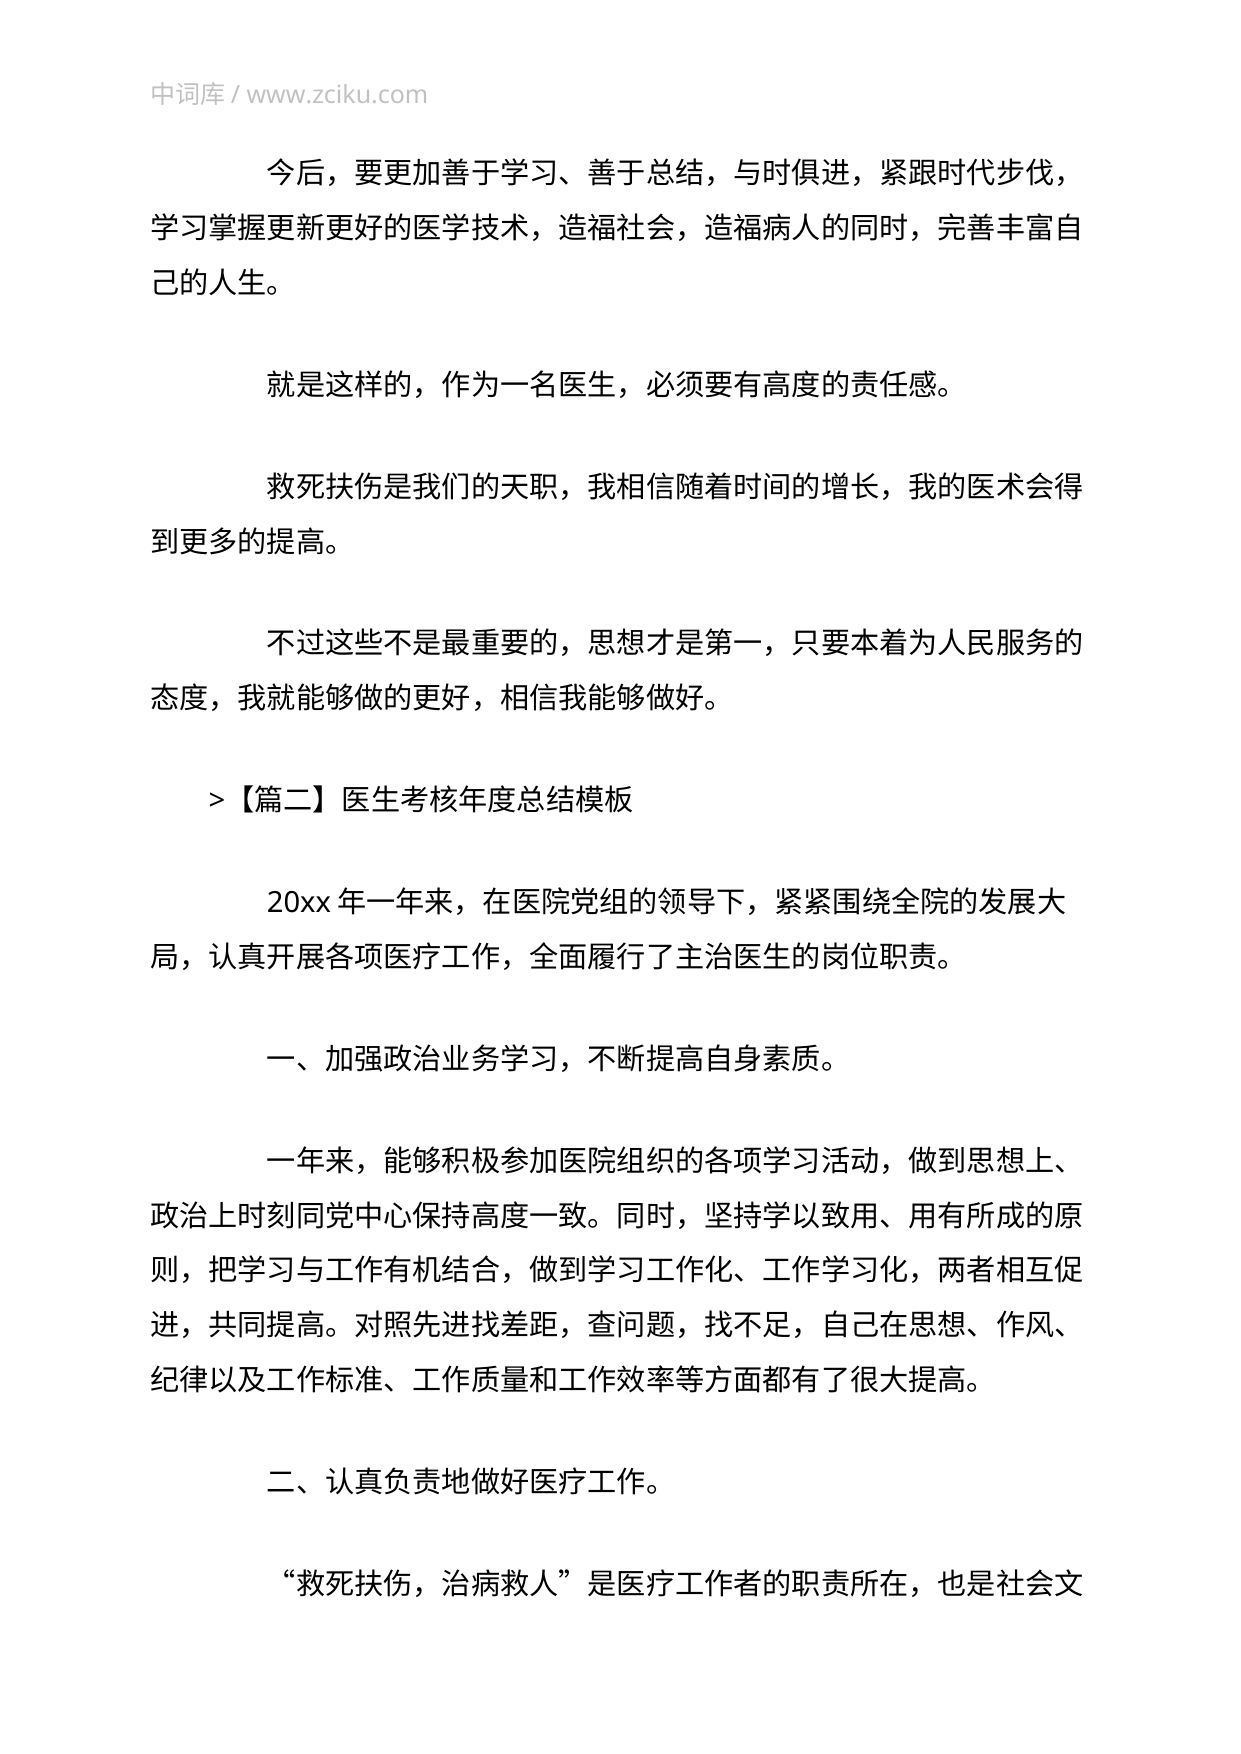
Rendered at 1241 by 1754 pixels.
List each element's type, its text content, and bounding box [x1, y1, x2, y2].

text 一年来，能够积极参加医院组织的各项学习活动，做到思想上、政治上时刻同党中心保持高度一致。同时，坚持学以致用、用有所成的原则，把学习与工作有机结合，做到学习工作化、工作学习化，两者相互促进，共同提高。对照先进找差距，查问题，找不足，自己在思想、作风、纪律以及工作标准、工作质量和工作效率等方面都有了很大提高。 [150, 1137, 1090, 1399]
text 一、加强政治业务学习，不断提高自身素质。 [150, 1035, 1090, 1078]
text 就是这样的，作为一名医生，必须要有高度的责任感。 [150, 362, 1090, 404]
text 今后，要更加善于学习、善于总结，与时俱进，紧跟时代步伐，学习掌握更新更好的医学技术，造福社会，造福病人的同时，完善丰富自己的人生。 [150, 150, 1090, 302]
text 20xx年一年来，在医院党组的领导下，紧紧围绕全院的发展大局，认真开展各项医疗工作，全面履行了主治医生的岗位职责。 [150, 879, 1090, 976]
text 不过这些不是最重要的，思想才是第一，只要本着为人民服务的态度，我就能够做的更好，相信我能够做好。 [150, 620, 1090, 717]
text >【篇二】医生考核年度总结模板 [150, 777, 1090, 819]
text 二、认真负责地做好医疗工作。 [150, 1458, 1090, 1501]
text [150, 1560, 1090, 1603]
text 救死扶伤是我们的天职，我相信随着时间的增长，我的医术会得到更多的提高。 [150, 463, 1090, 561]
